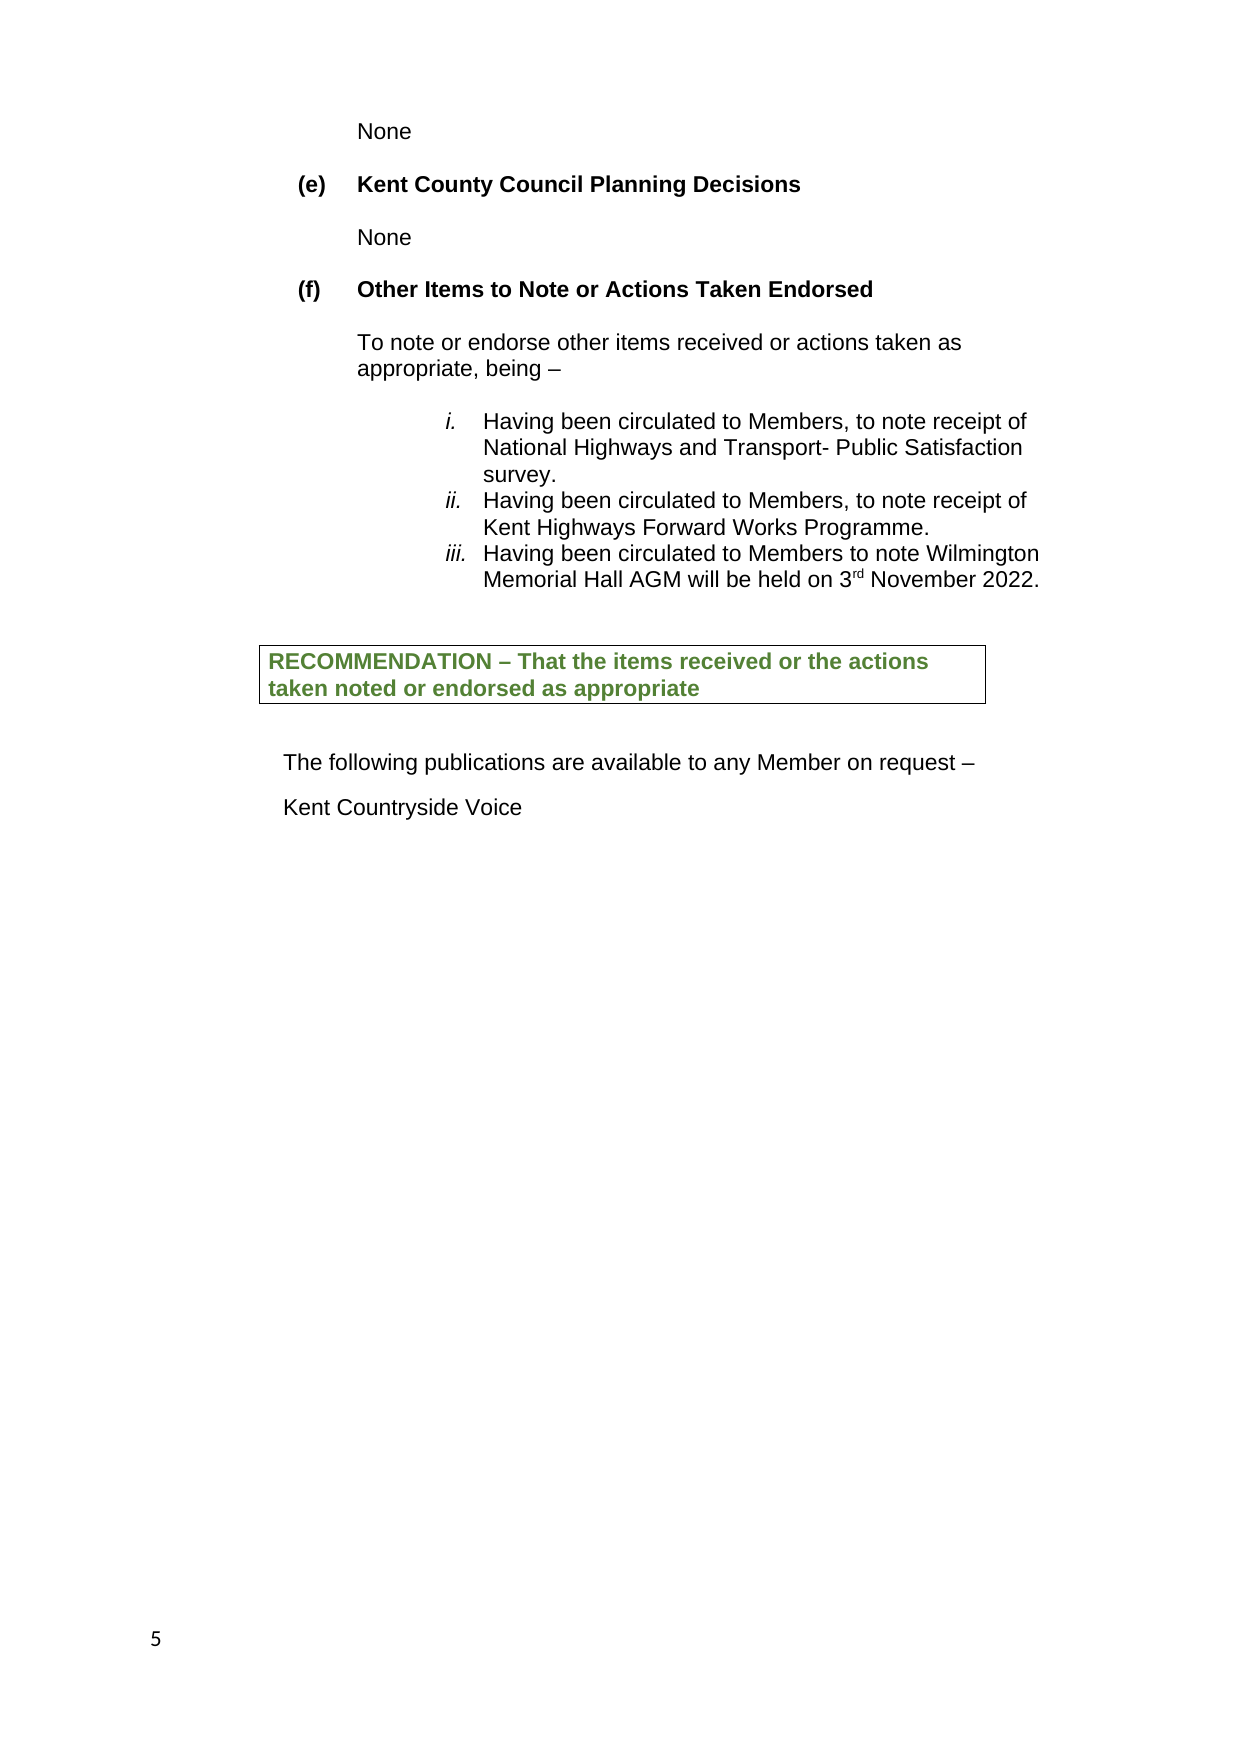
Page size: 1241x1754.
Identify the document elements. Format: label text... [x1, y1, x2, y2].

list Kent County Council Planning Decisions [298, 171, 1078, 197]
text Kent Countryside Voice [283, 794, 1078, 821]
list Having been circulated to Members, to note receipt of National Highways and Transport- Public Satisfaction survey. [445, 408, 1078, 487]
text None [357, 118, 1078, 144]
list Other Items to Note or Actions Taken Endorsed [298, 276, 1078, 303]
list Having been circulated to Members to note Wilmington Memorial Hall AGM will be held on 3rd November 2022. [445, 540, 1078, 592]
list Having been circulated to Members, to note receipt of Kent Highways Forward Works Programme. [445, 487, 1078, 540]
text None [357, 223, 1078, 250]
text The following publications are available to any Member on request – [283, 749, 1078, 776]
text RECOMMENDATION – That the items received or the actions taken noted or endorsed as appropriate [260, 646, 985, 703]
text To note or endorse other items received or actions taken as appropriate, being – [357, 329, 1078, 382]
